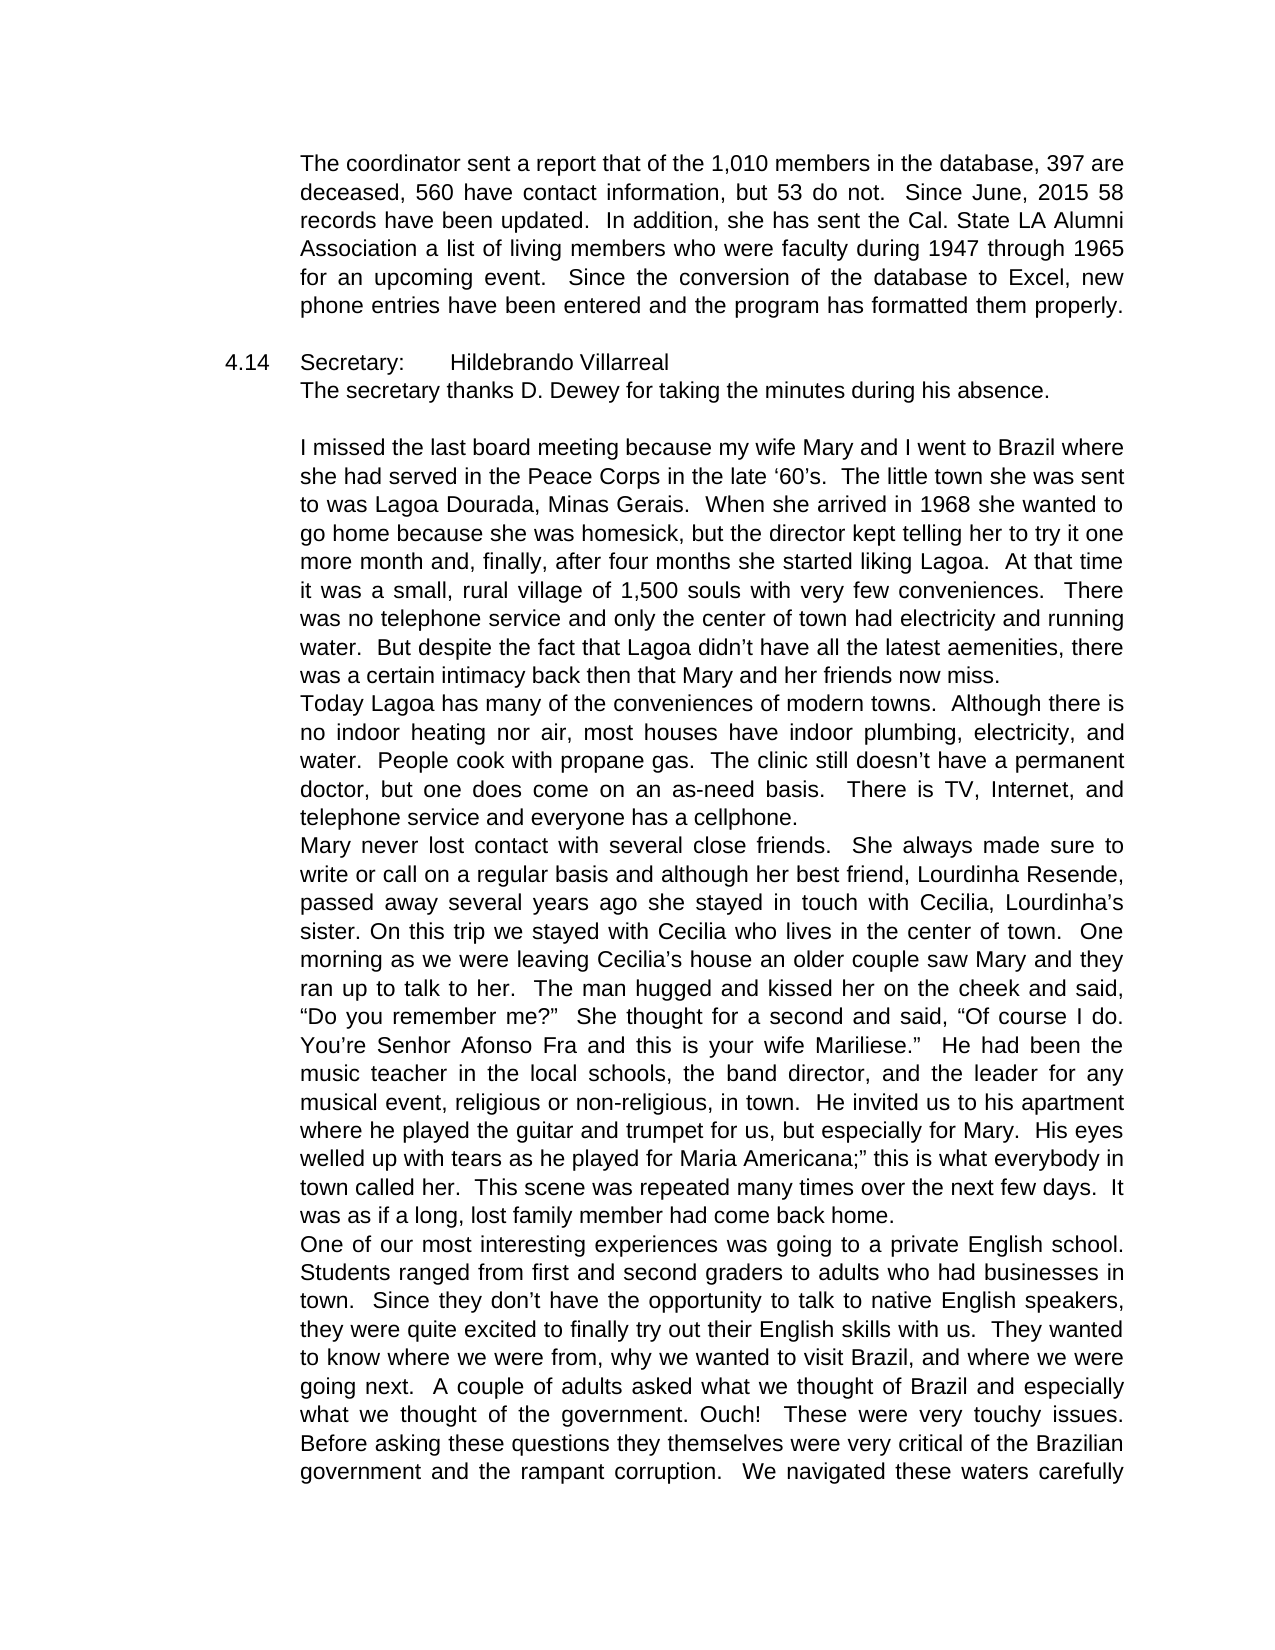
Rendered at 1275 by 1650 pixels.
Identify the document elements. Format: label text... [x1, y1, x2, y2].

list The secretary thanks D. Dewey for taking the minutes during his absence. [300, 377, 1125, 404]
list The coordinator sent a report that of the 1,010 members in the database, 397 are deceased, 560 have contact information, but 53 do not. Since June, 2015 58 records have been updated. In addition, she has sent the Cal. State LA Alumni Association a list of living members who were faculty during 1947 through 1965 for an upcoming event. Since the conversion of the database to Excel, new phone entries have been entered and the program has formatted them properly. [300, 150, 1125, 347]
list Mary never lost contact with several close friends. She always made sure to write or call on a regular basis and although her best friend, Lourdinha Resende, passed away several years ago she stayed in touch with Cecilia, Lourdinha’s sister. On this trip we stayed with Cecilia who lives in the center of town. One morning as we were leaving Cecilia’s house an older couple saw Mary and they ran up to talk to her. The man hugged and kissed her on the cheek and said, “Do you remember me?” She thought for a second and said, “Of course I do. You’re Senhor Afonso Fra and this is your wife Mariliese.” He had been the music teacher in the local schools, the band director, and the leader for any musical event, religious or non-religious, in town. He invited us to his apartment where he played the guitar and trumpet for us, but especially for Mary. His eyes welled up with tears as he played for Maria Americana;” this is what everybody in town called her. This scene was repeated many times over the next few days. It was as if a long, lost family member had come back home. [300, 832, 1125, 1228]
list Secretary: Hildebrando Villarreal [225, 349, 1125, 375]
list I missed the last board meeting because my wife Mary and I went to Brazil where she had served in the Peace Corps in the late ‘60’s. The little town she was sent to was Lagoa Dourada, Minas Gerais. When she arrived in 1968 she wanted to go home because she was homesick, but the director kept telling her to try it one more month and, finally, after four months she started liking Lagoa. At that time it was a small, rural village of 1,500 souls with very few conveniences. There was no telephone service and only the center of town had electricity and running water. But despite the fact that Lagoa didn’t have all the latest aemenities, there was a certain intimacy back then that Mary and her friends now miss. [300, 434, 1125, 688]
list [300, 1231, 1125, 1484]
list Today Lagoa has many of the conveniences of modern towns. Although there is no indoor heating nor air, most houses have indoor plumbing, electricity, and water. People cook with propane gas. The clinic still doesn’t have a permanent doctor, but one does come on an as-need basis. There is TV, Internet, and telephone service and everyone has a cellphone. [300, 690, 1125, 830]
